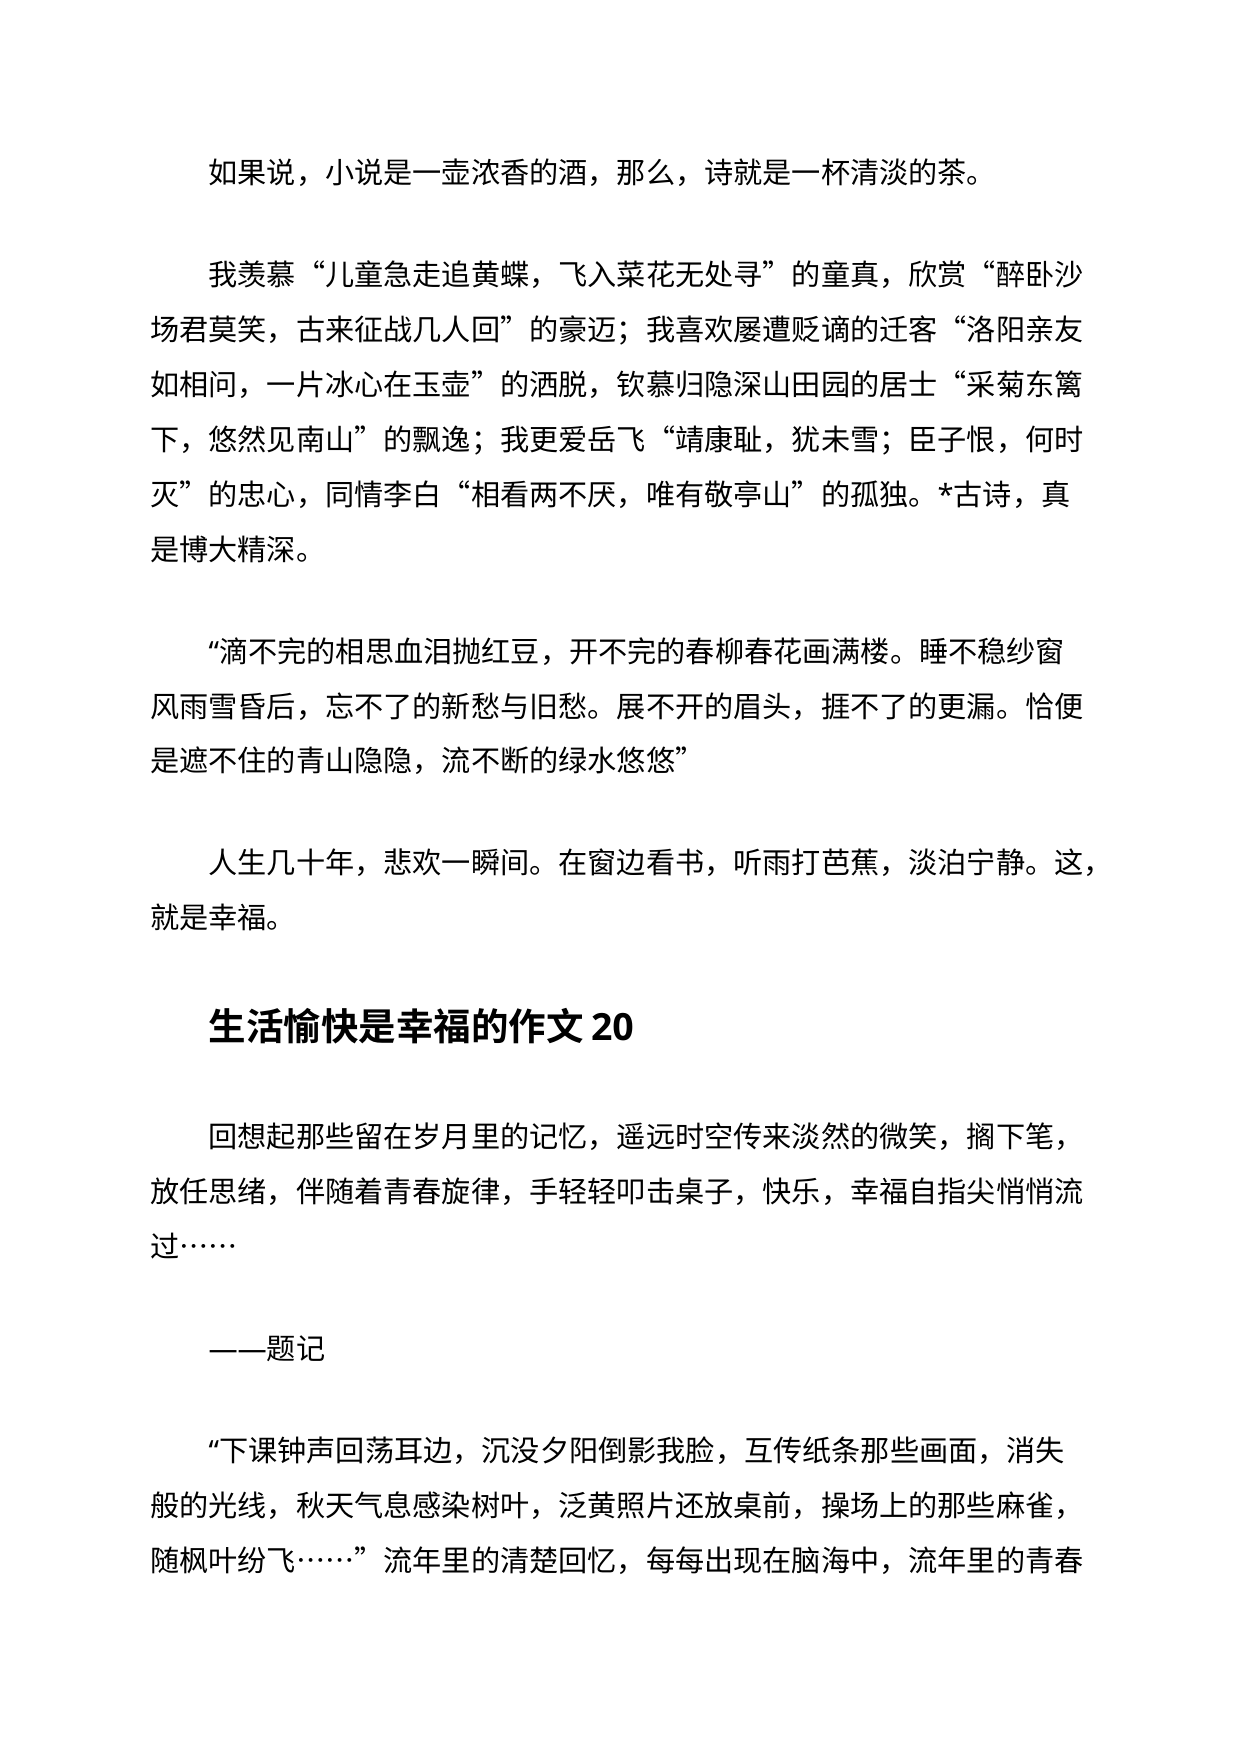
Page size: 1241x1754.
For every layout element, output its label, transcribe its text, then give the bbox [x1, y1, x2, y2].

text 人生几十年，悲欢一瞬间。在窗边看书，听雨打芭蕉，淡泊宁静。这，就是幸福。 [150, 840, 1090, 937]
text 如果说，小说是一壶浓香的酒，那么，诗就是一杯清淡的茶。 [150, 150, 1090, 192]
text 回想起那些留在岁月里的记忆，遥远时空传来淡然的微笑，搁下笔，放任思绪，伴随着青春旋律，手轻轻叩击桌子，快乐，幸福自指尖悄悄流过…… [150, 1114, 1090, 1266]
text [150, 1428, 1090, 1580]
text “滴不完的相思血泪抛红豆，开不完的春柳春花画满楼。睡不稳纱窗风雨雪昏后，忘不了的新愁与旧愁。展不开的眉头，捱不了的更漏。恰便是遮不住的青山隐隐，流不断的绿水悠悠” [150, 628, 1090, 780]
text 我羡慕“儿童急走追黄蝶，飞入菜花无处寻”的童真，欣赏“醉卧沙场君莫笑，古来征战几人回”的豪迈；我喜欢屡遭贬谪的迁客“洛阳亲友如相问，一片冰心在玉壶”的洒脱，钦慕归隐深山田园的居士“采菊东篱下，悠然见南山”的飘逸；我更爱岳飞“靖康耻，犹未雪；臣子恨，何时灭”的忠心，同情李白“相看两不厌，唯有敬亭山”的孤独。*古诗，真是博大精深。 [150, 252, 1090, 569]
text ——题记 [150, 1326, 1090, 1368]
text 生活愉快是幸福的作文20 [150, 996, 1090, 1051]
